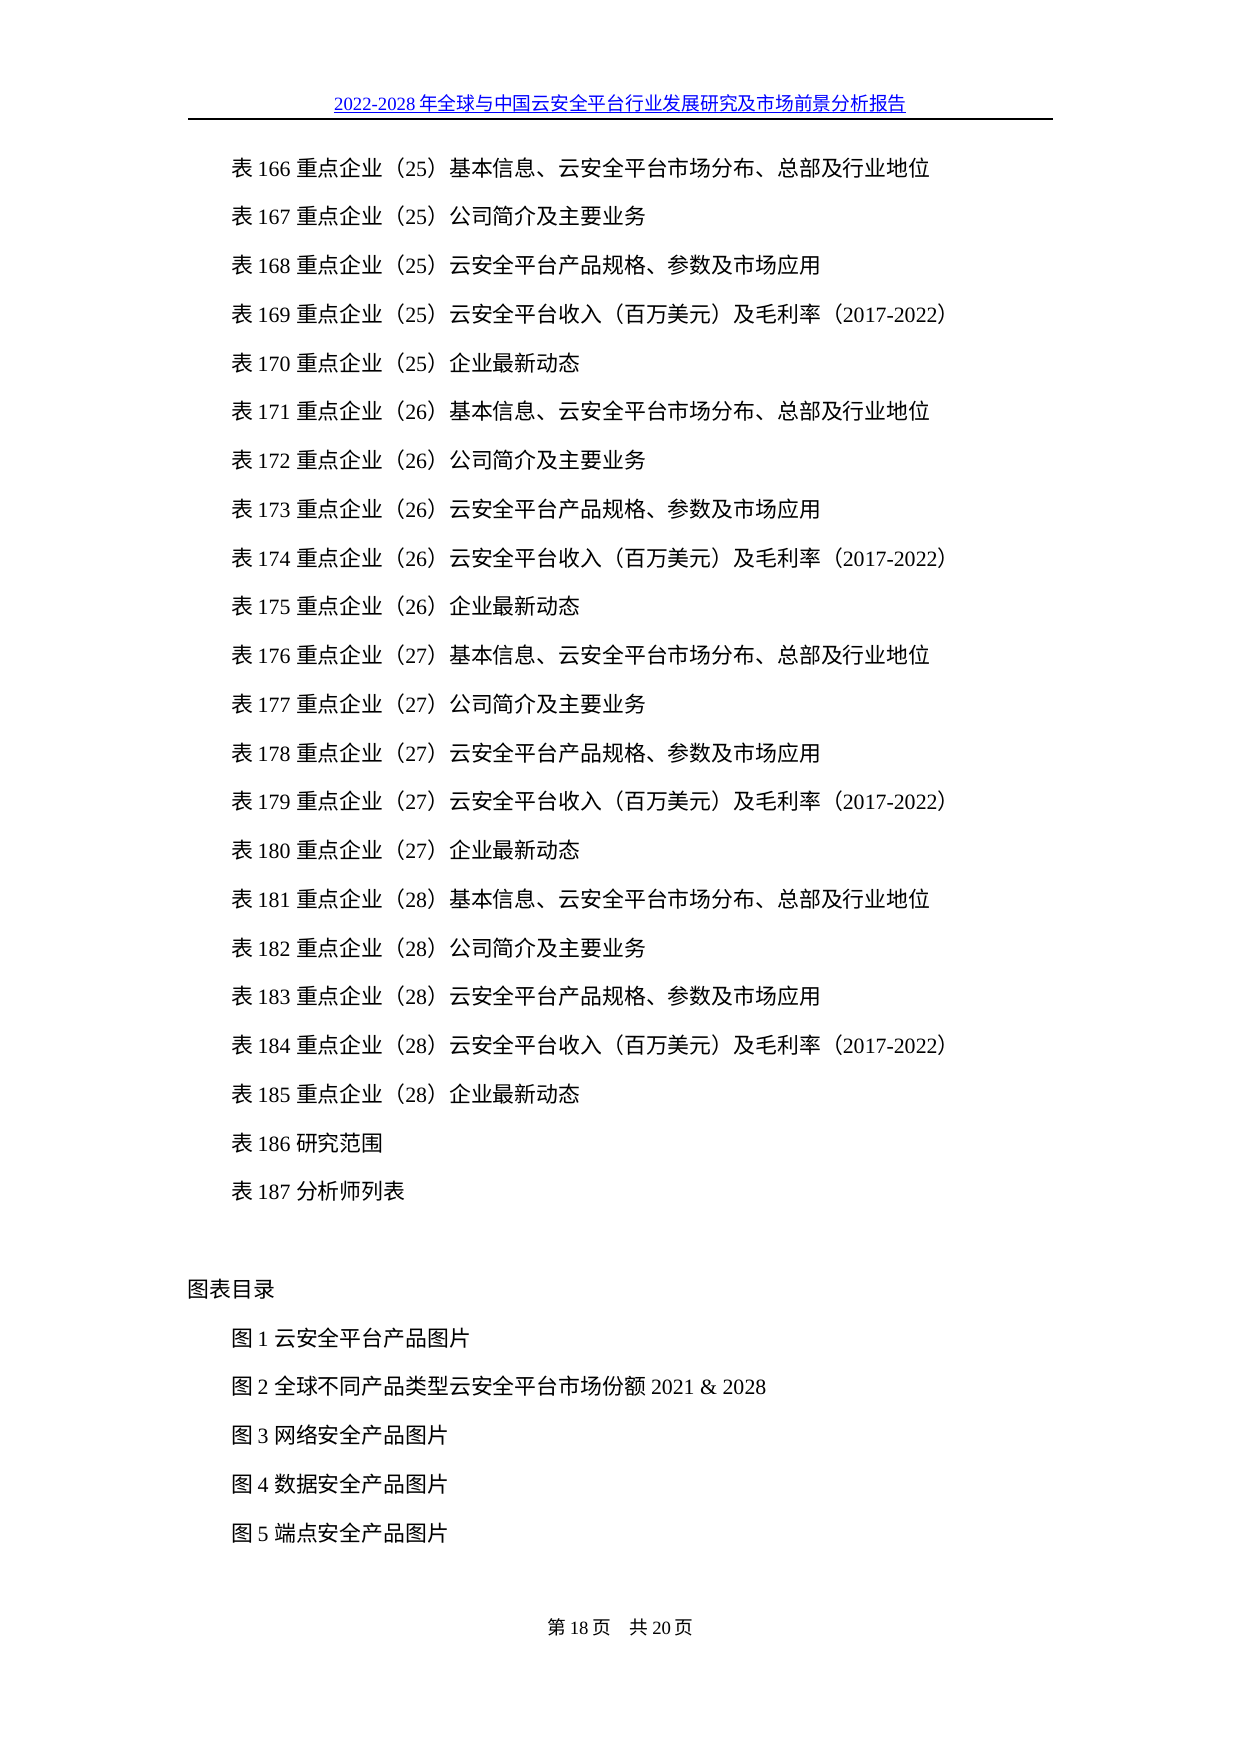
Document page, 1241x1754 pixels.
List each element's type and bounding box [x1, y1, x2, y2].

text [187, 150, 1053, 1548]
